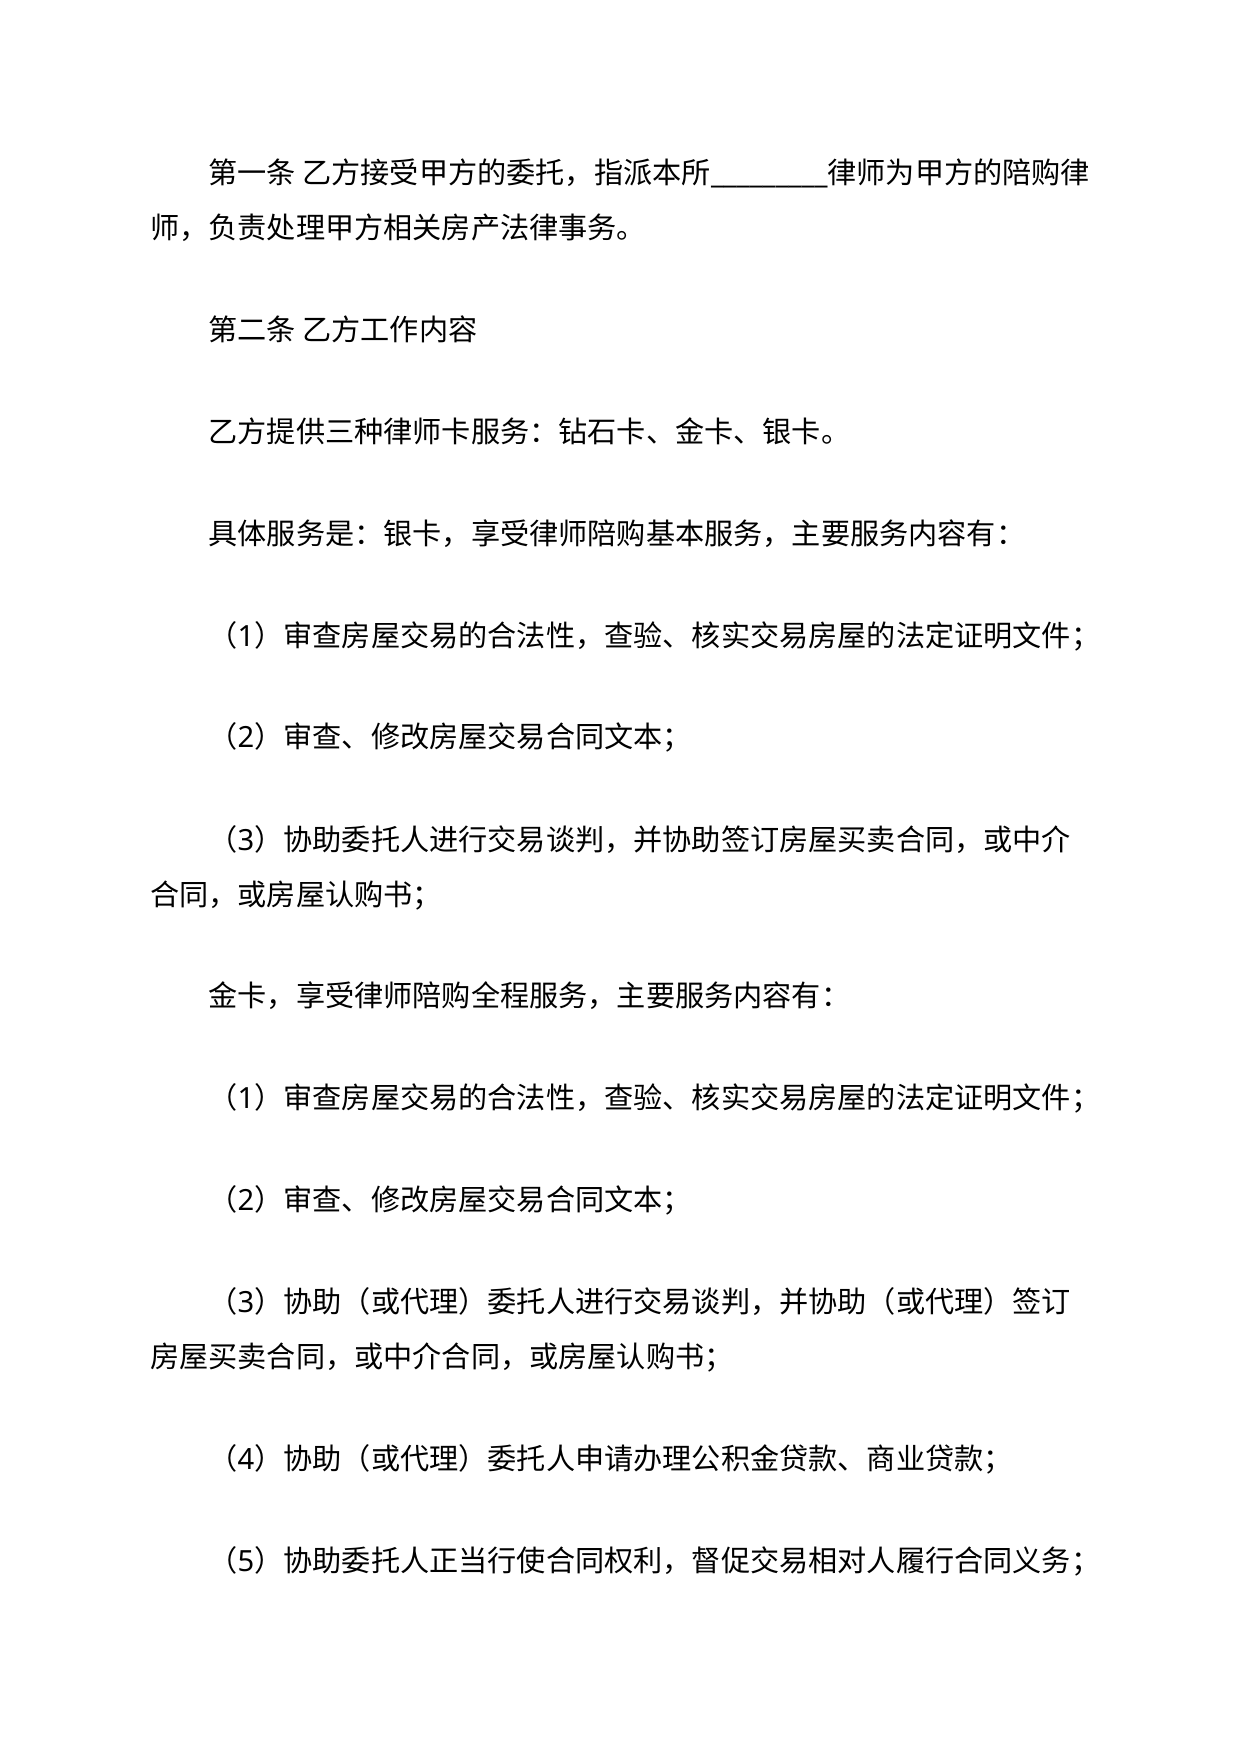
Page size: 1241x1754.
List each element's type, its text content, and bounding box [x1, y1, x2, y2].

text （3）协助委托人进行交易谈判，并协助签订房屋买卖合同，或中介合同，或房屋认购书； [150, 816, 1090, 913]
text 乙方提供三种律师卡服务：钻石卡、金卡、银卡。 [150, 408, 1090, 451]
text （3）协助（或代理）委托人进行交易谈判，并协助（或代理）签订房屋买卖合同，或中介合同，或房屋认购书； [150, 1278, 1090, 1376]
text 第二条 乙方工作内容 [150, 307, 1090, 349]
text （2）审查、修改房屋交易合同文本； [150, 714, 1090, 756]
text 金卡，享受律师陪购全程服务，主要服务内容有： [150, 973, 1090, 1015]
text （4）协助（或代理）委托人申请办理公积金贷款、商业贷款； [150, 1435, 1090, 1478]
text （1）审查房屋交易的合法性，查验、核实交易房屋的法定证明文件； [150, 612, 1090, 654]
text （5）协助委托人正当行使合同权利，督促交易相对人履行合同义务； [150, 1537, 1090, 1580]
text 具体服务是：银卡，享受律师陪购基本服务，主要服务内容有： [150, 510, 1090, 553]
text （1）审查房屋交易的合法性，查验、核实交易房屋的法定证明文件； [150, 1074, 1090, 1117]
text 第一条 乙方接受甲方的委托，指派本所_________律师为甲方的陪购律师，负责处理甲方相关房产法律事务。 [150, 150, 1090, 247]
text （2）审查、修改房屋交易合同文本； [150, 1177, 1090, 1219]
